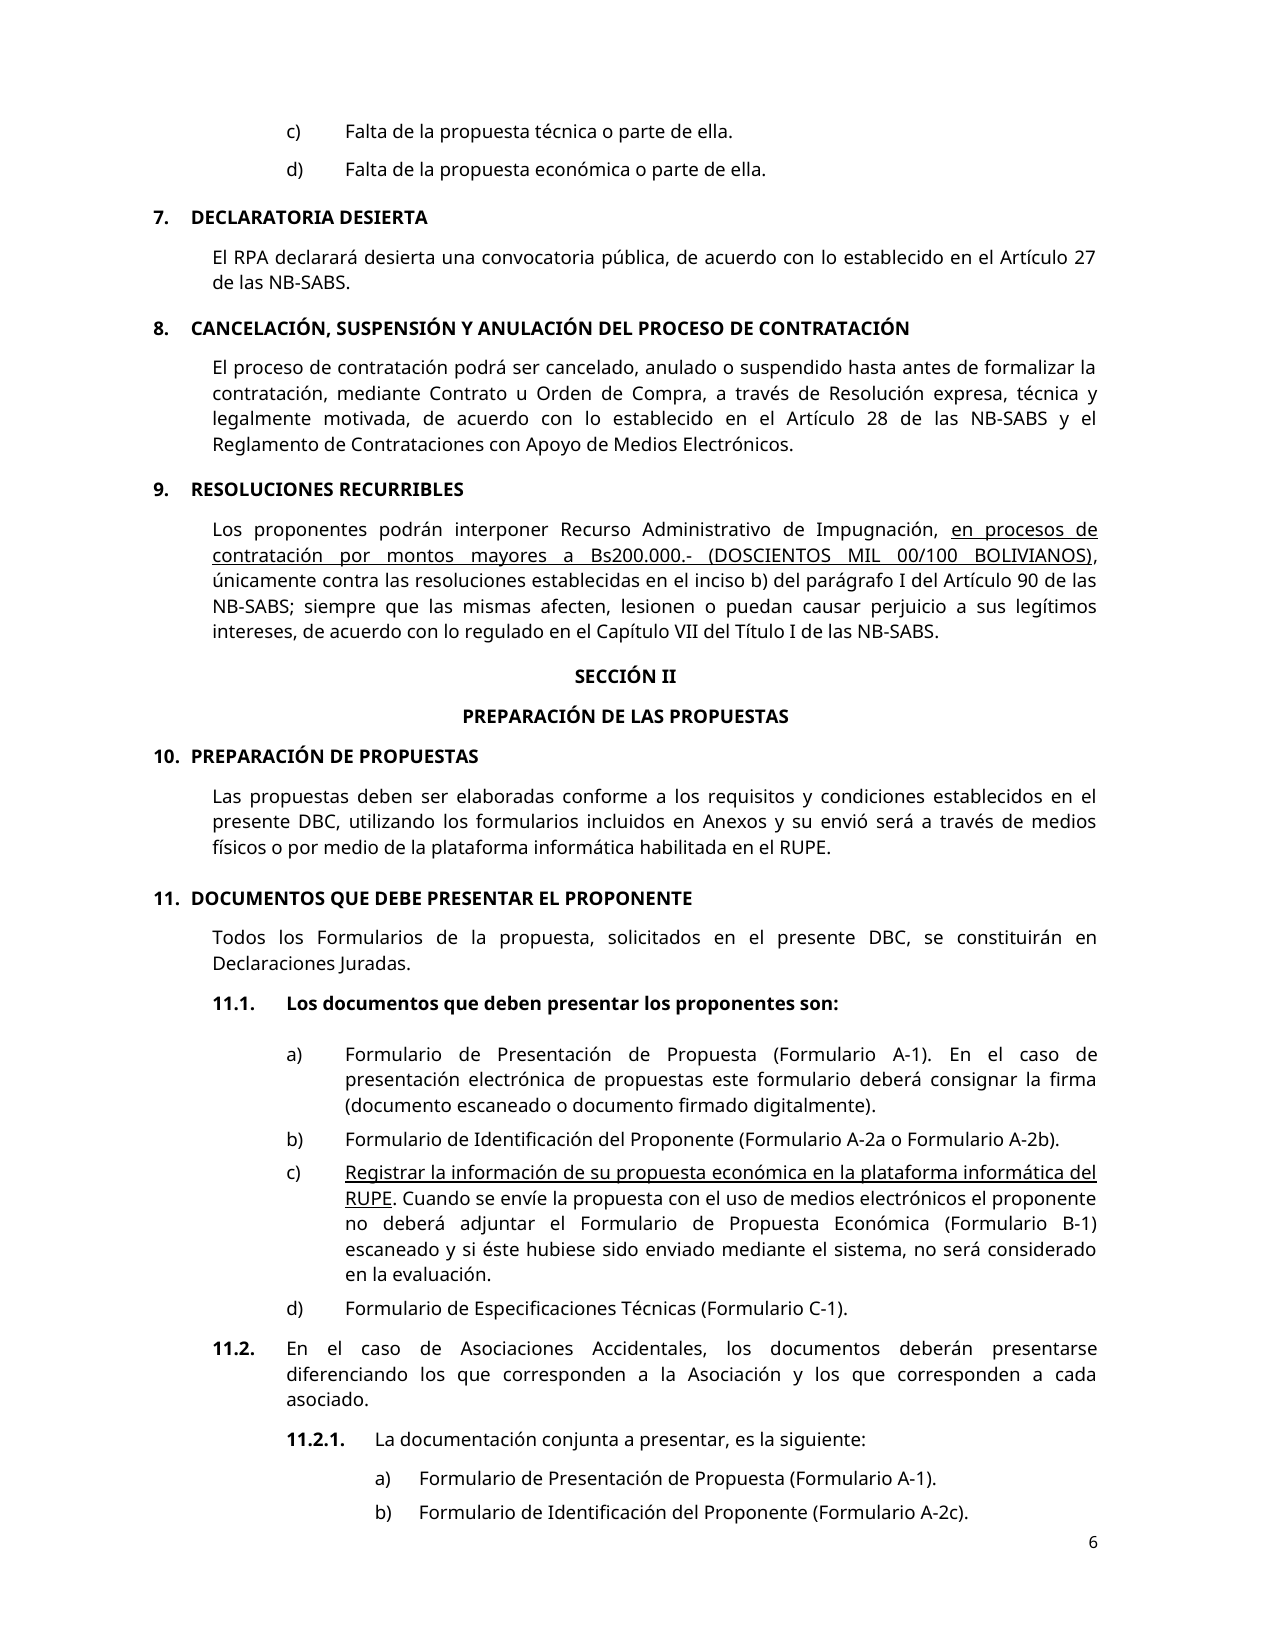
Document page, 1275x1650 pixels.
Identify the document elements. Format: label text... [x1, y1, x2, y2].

subtitle La documentación conjunta a presentar, es la siguiente: [286, 1426, 1098, 1452]
subtitle DECLARATORIA DESIERTA [153, 204, 1098, 230]
list Formulario de Identificación del Proponente (Formulario A-2c). [374, 1499, 1098, 1525]
subtitle RESOLUCIONES RECURRIBLES [153, 477, 1098, 502]
text Las propuestas deben ser elaboradas conforme a los requisitos y condiciones establecidos en el presente DBC, utilizando los formularios incluidos en Anexos y su envió será a través de medios físicos o por medio de la plataforma informática habilitada en el RUPE. [212, 783, 1098, 859]
subtitle En el caso de Asociaciones Accidentales, los documentos deberán presentarse diferenciando los que corresponden a la Asociación y los que corresponden a cada asociado. [212, 1335, 1098, 1412]
subtitle CANCELACIÓN, SUSPENSIÓN Y ANULACIÓN DEL PROCESO DE CONTRATACIÓN [153, 315, 1098, 341]
list Formulario de Presentación de Propuesta (Formulario A-1). En el caso de presentación electrónica de propuestas este formulario deberá consignar la firma (documento escaneado o documento firmado digitalmente). [286, 1041, 1098, 1117]
text El RPA declarará desierta una convocatoria pública, de acuerdo con lo establecido en el Artículo 27 de las NB-SABS. [212, 244, 1098, 295]
subtitle DOCUMENTOS QUE DEBE PRESENTAR EL PROPONENTE [153, 885, 1098, 911]
text Los proponentes podrán interponer Recurso Administrativo de Impugnación, en procesos de contratación por montos mayores a Bs200.000.- (DOSCIENTOS MIL 00/100 BOLIVIANOS), únicamente contra las resoluciones establecidas en el inciso b) del parágrafo I del Artículo 90 de las NB-SABS; siempre que las mismas afecten, lesionen o puedan causar perjuicio a sus legítimos intereses, de acuerdo con lo regulado en el Capítulo VII del Título I de las NB-SABS. [153, 516, 1098, 644]
text Todos los Formularios de la propuesta, solicitados en el presente DBC, se constituirán en Declaraciones Juradas. [212, 925, 1098, 976]
text PREPARACIÓN DE LAS PROPUESTAS [153, 703, 1098, 729]
list Formulario de Identificación del Proponente (Formulario A-2a o Formulario A-2b). [286, 1126, 1098, 1151]
list Falta de la propuesta técnica o parte de ella. [286, 118, 1098, 144]
text SECCIÓN II [153, 664, 1098, 689]
list Formulario de Especificaciones Técnicas (Formulario C-1). [286, 1296, 1098, 1321]
text El proceso de contratación podrá ser cancelado, anulado o suspendido hasta antes de formalizar la contratación, mediante Contrato u Orden de Compra, a través de Resolución expresa, técnica y legalmente motivada, de acuerdo con lo establecido en el Artículo 28 de las NB-SABS y el Reglamento de Contrataciones con Apoyo de Medios Electrónicos. [153, 355, 1098, 457]
subtitle Los documentos que deben presentar los proponentes son: [212, 990, 1098, 1015]
list Formulario de Presentación de Propuesta (Formulario A-1). [374, 1466, 1098, 1491]
subtitle PREPARACIÓN DE PROPUESTAS [153, 743, 1098, 769]
list Falta de la propuesta económica o parte de ella. [286, 156, 1098, 182]
